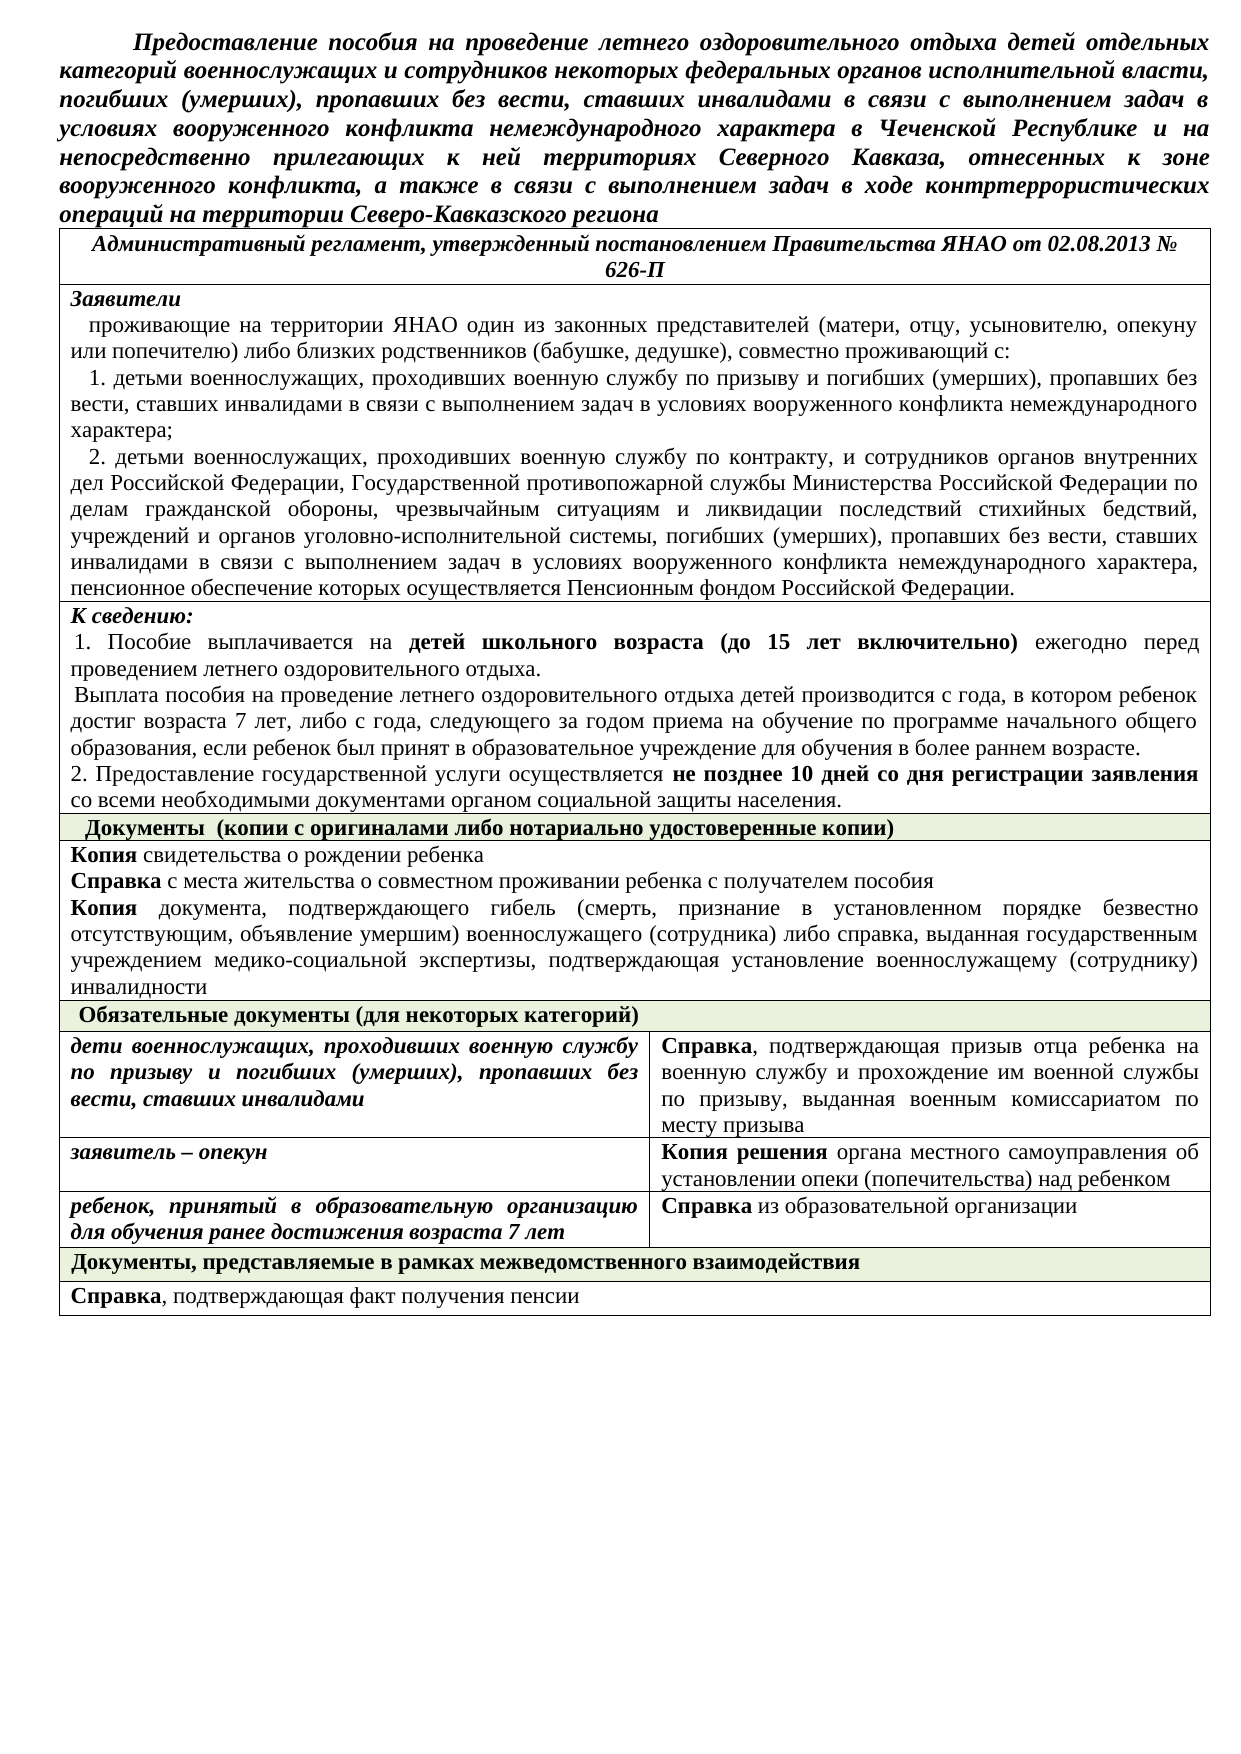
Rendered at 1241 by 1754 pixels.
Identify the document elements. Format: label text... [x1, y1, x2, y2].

table_cell дети военнослужащих, проходивших военную службу по призыву и погибших (умерших), пропавших без вести, ставших инвалидами [60, 1032, 649, 1137]
table_cell Справка, подтверждающая факт получения пенсии [60, 1282, 1210, 1315]
table_cell Документы, представляемые в рамках межведомственного взаимодействия [60, 1248, 1210, 1281]
table_header Административный регламент, утвержденный постановлением Правительства ЯНАО от 02.08.2013 № 626-П [60, 229, 1210, 283]
table_cell Обязательные документы (для некоторых категорий) [60, 1001, 1210, 1031]
text Предоставление пособия на проведение летнего оздоровительного отдыха детей отдельных категорий военнослужащих и сотрудников некоторых федеральных органов исполнительной власти, погибших (умерших), пропавших без вести, ставших инвалидами в связи с выполнением задач в условиях вооруженного конфликта немеждународного характера в Чеченской Республике и на непосредственно прилегающих к ней территориях Северного Кавказа, отнесенных к зоне вооруженного конфликта, а также в связи с выполнением задач в ходе контртеррористических операций на территории Северо-Кавказского региона [59, 27, 1211, 228]
table_cell К сведению: 1. Пособие выплачивается на детей школьного возраста (до 15 лет включительно) ежегодно перед проведением летнего оздоровительного отдыха. Выплата пособия на проведение летнего оздоровительного отдыха детей производится с года, в котором ребенок достиг возраста 7 лет, либо с года, следующего за годом приема на обучение по программе начального общего образования, если ребенок был принят в образовательное учреждение для обучения в более раннем возрасте. 2. Предоставление государственной услуги осуществляется не позднее 10 дней со дня регистрации заявления со всеми необходимыми документами органом социальной защиты населения. [60, 602, 1210, 813]
table_cell Справка из образовательной организации [650, 1192, 1210, 1247]
table_cell Заявители проживающие на территории ЯНАО один из законных представителей (матери, отцу, усыновителю, опекуну или попечителю) либо близких родственников (бабушке, дедушке), совместно проживающий с: 1. детьми военнослужащих, проходивших военную службу по призыву и погибших (умерших), пропавших без вести, ставших инвалидами в связи с выполнением задач в условиях вооруженного конфликта немеждународного характера; 2. детьми военнослужащих, проходивших военную службу по контракту, и сотрудников органов внутренних дел Российской Федерации, Государственной противопожарной службы Министерства Российской Федерации по делам гражданской обороны, чрезвычайным ситуациям и ликвидации последствий стихийных бедствий, учреждений и органов уголовно-исполнительной системы, погибших (умерших), пропавших без вести, ставших инвалидами в связи с выполнением задач в условиях вооруженного конфликта немеждународного характера, пенсионное обеспечение которых осуществляется Пенсионным фондом Российской Федерации. [60, 285, 1210, 601]
table_cell Документы (копии с оригиналами либо нотариально удостоверенные копии) [60, 814, 1210, 840]
table_cell ребенок, принятый в образовательную организацию для обучения ранее достижения возраста 7 лет [60, 1192, 649, 1247]
table_cell Копия свидетельства о рождении ребенка Справка с места жительства о совместном проживании ребенка с получателем пособия Копия документа, подтверждающего гибель (смерть, признание в установленном порядке безвестно отсутствующим, объявление умершим) военнослужащего (сотрудника) либо справка, выданная государственным учреждением медико-социальной экспертизы, подтверждающая установление военнослужащему (сотруднику) инвалидности [60, 841, 1210, 1000]
table_cell Справка, подтверждающая призыв отца ребенка на военную службу и прохождение им военной службы по призыву, выданная военным комиссариатом по месту призыва [650, 1032, 1210, 1137]
table_cell заявитель – опекун [60, 1138, 649, 1191]
table_cell Копия решения органа местного самоуправления об установлении опеки (попечительства) над ребенком [650, 1138, 1210, 1191]
